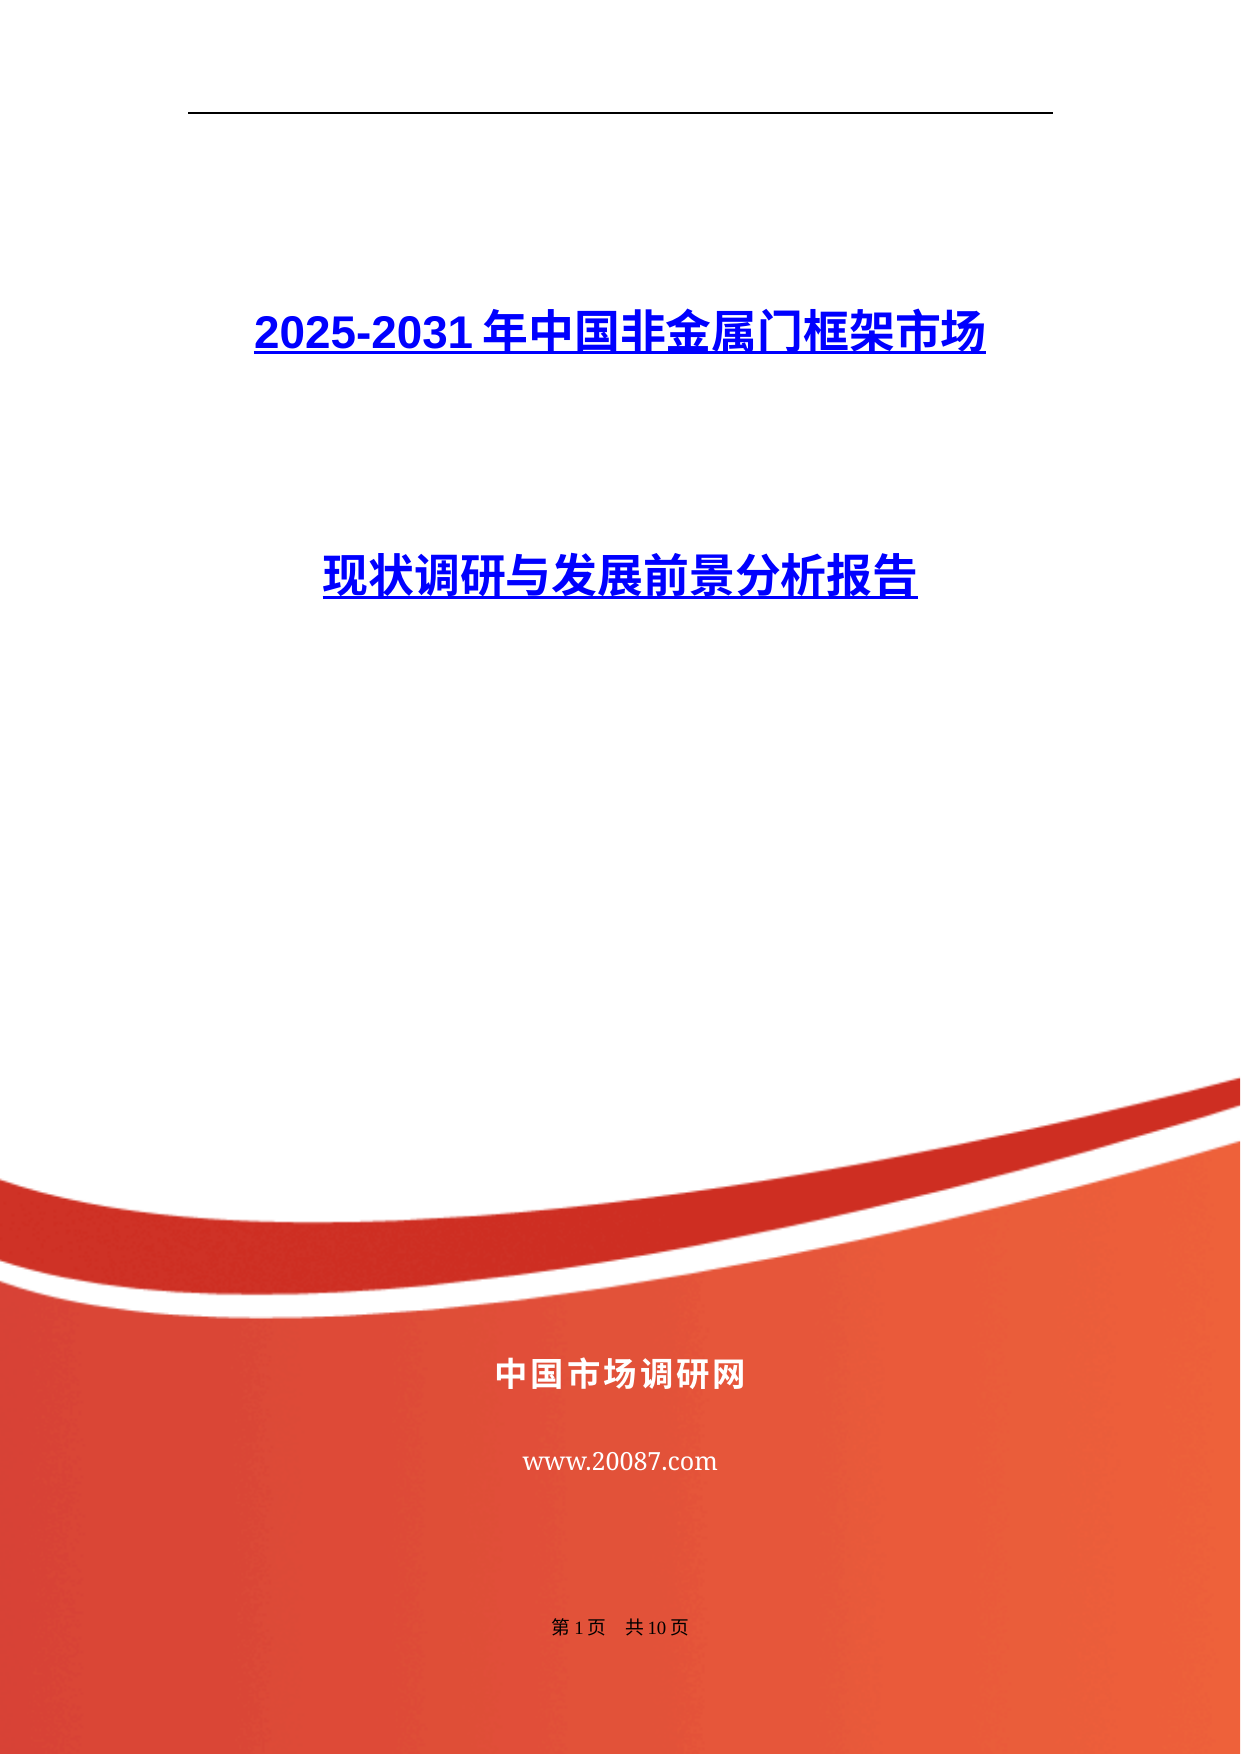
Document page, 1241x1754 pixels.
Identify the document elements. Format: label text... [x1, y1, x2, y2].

text www.20087.com [187, 1428, 1053, 1493]
subtitle 中国市场调研网 [187, 1339, 1053, 1404]
picture [0, 1006, 1241, 1754]
table_header 2025-2031年中国非金属门框架市场现状调研与发展前景分析报告 [188, 207, 1053, 773]
